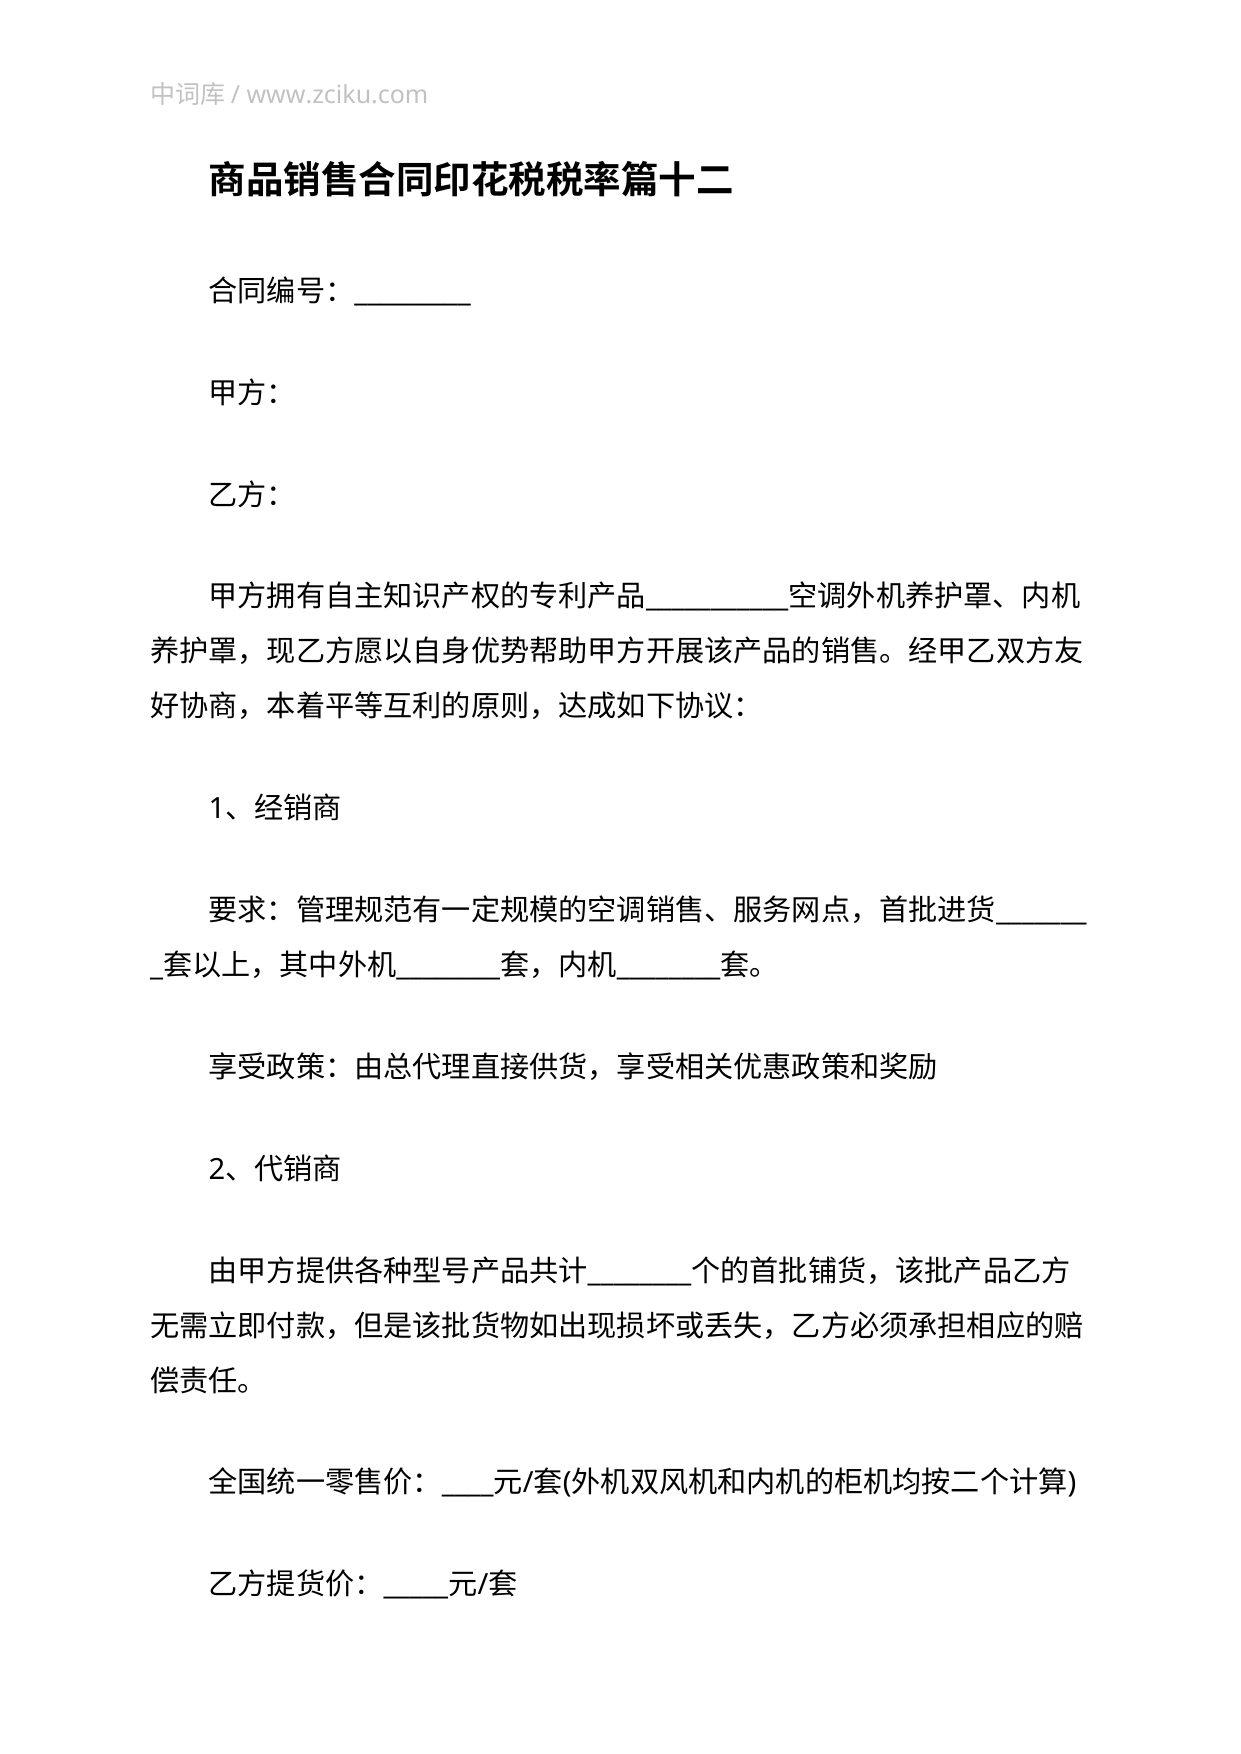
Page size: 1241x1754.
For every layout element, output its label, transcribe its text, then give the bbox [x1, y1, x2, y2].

text 1、经销商 [150, 784, 1090, 827]
text 甲方： [150, 369, 1090, 412]
text 甲方拥有自主知识产权的专利产品___________空调外机养护罩、内机养护罩，现乙方愿以自身优势帮助甲方开展该产品的销售。经甲乙双方友好协商，本着平等互利的原则，达成如下协议： [150, 573, 1090, 725]
text 2、代销商 [150, 1145, 1090, 1188]
text 要求：管理规范有一定规模的空调销售、服务网点，首批进货________套以上，其中外机________套，内机________套。 [150, 887, 1090, 984]
text 全国统一零售价：____元/套(外机双风机和内机的柜机均按二个计算) [150, 1459, 1090, 1501]
text 合同编号：_________ [150, 267, 1090, 310]
text 由甲方提供各种型号产品共计________个的首批铺货，该批产品乙方无需立即付款，但是该批货物如出现损坏或丢失，乙方必须承担相应的赔偿责任。 [150, 1247, 1090, 1399]
text 商品销售合同印花税税率篇十二 [150, 150, 1090, 204]
text 乙方提货价：_____元/套 [150, 1561, 1090, 1603]
text 享受政策：由总代理直接供货，享受相关优惠政策和奖励 [150, 1043, 1090, 1086]
text 乙方： [150, 471, 1090, 513]
